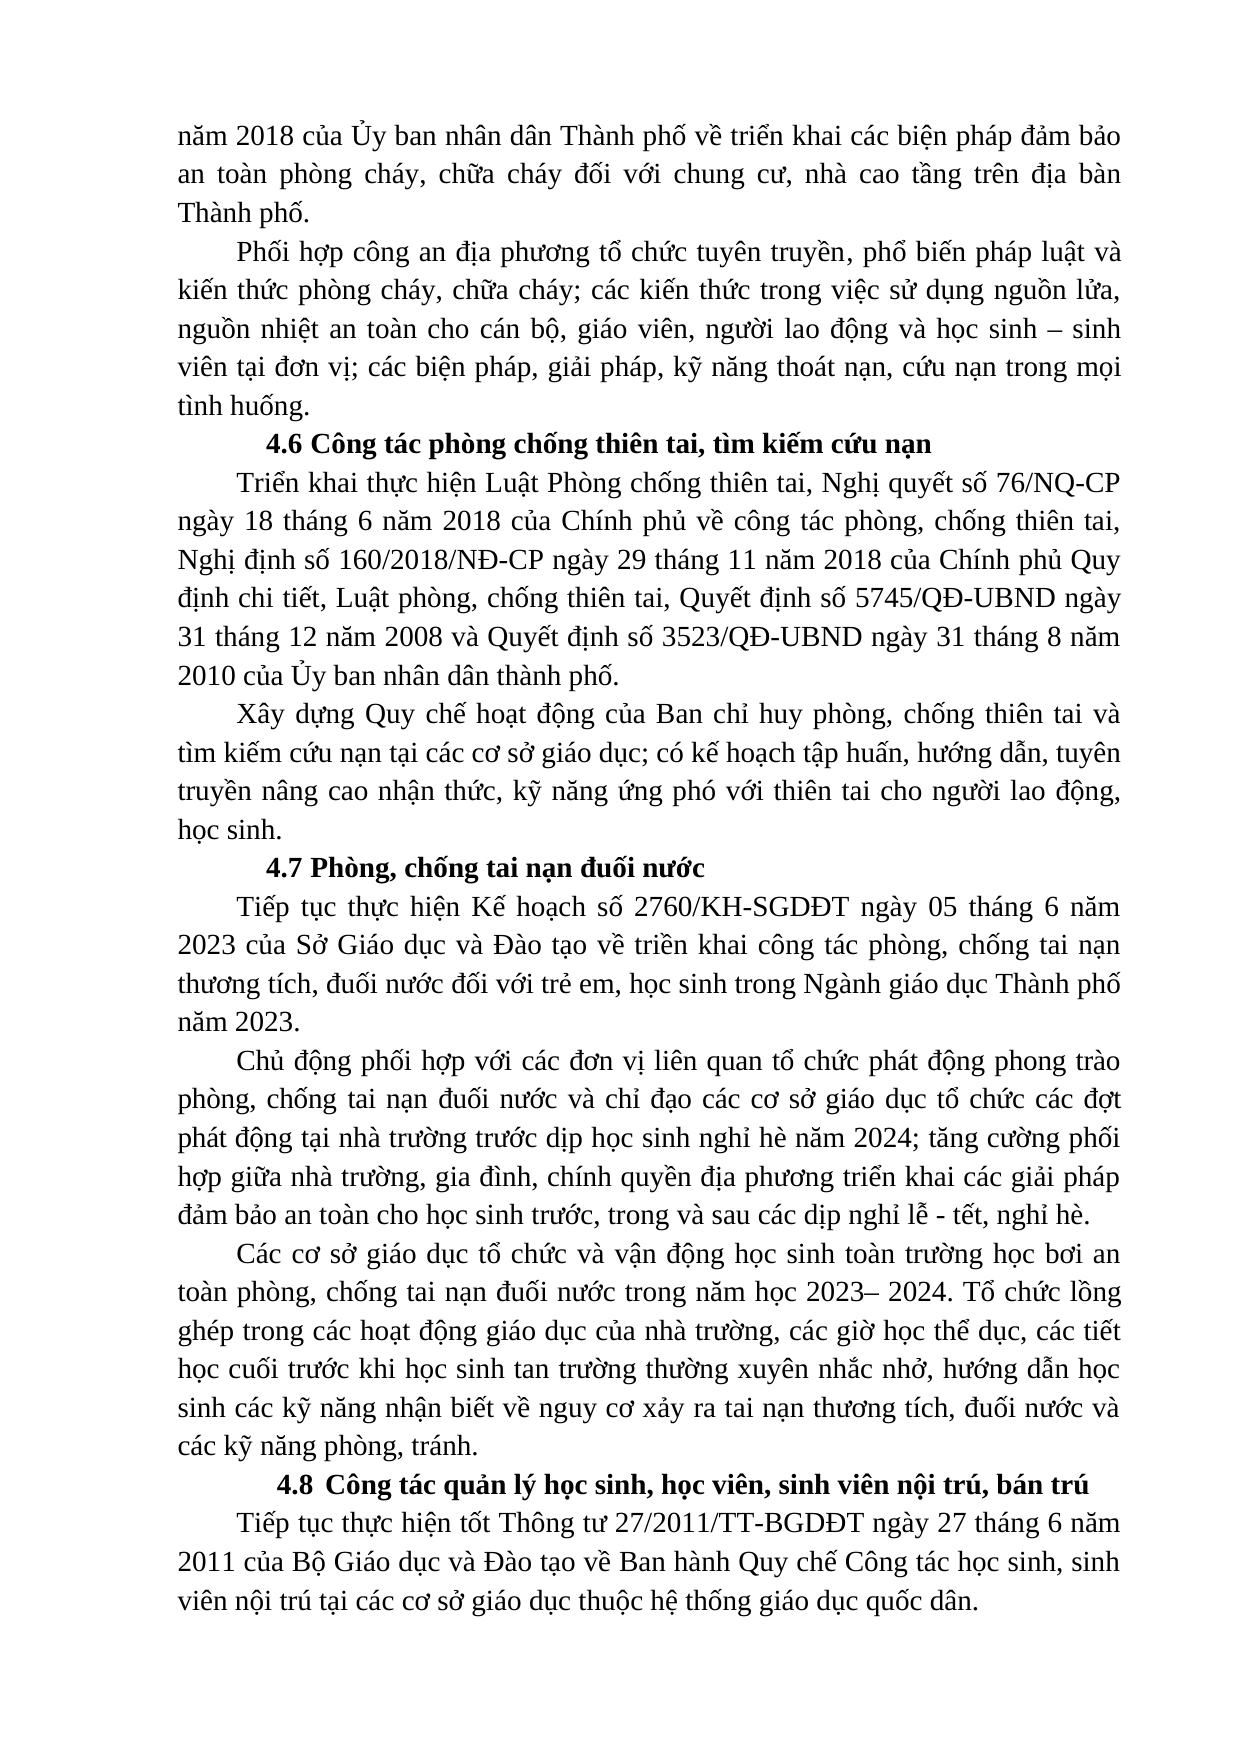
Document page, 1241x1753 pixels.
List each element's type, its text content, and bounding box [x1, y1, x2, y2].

text Các cơ sở giáo dục tổ chức và vận động học sinh toàn trường học bơi an toàn phòng, chống tai nạn đuối nước trong năm học 2023– 2024. Tổ chức lồng ghép trong các hoạt động giáo dục của nhà trường, các giờ học thể dục, các tiết học cuối trước khi học sinh tan trường thường xuyên nhắc nhở, hướng dẫn học sinh các kỹ năng nhận biết về nguy cơ xảy ra tai nạn thương tích, đuối nước và các kỹ năng phòng, tránh. [177, 1236, 1122, 1462]
list Phòng, chống tai nạn đuối nước [266, 850, 1122, 884]
list Phối hợp công an địa phương tổ chức tuyên truyền, phổ biến pháp luật và kiến thức phòng cháy, chữa cháy; các kiến thức trong việc sử dụng nguồn lửa, nguồn nhiệt an toàn cho cán bộ, giáo viên, người lao động và học sinh – sinh viên tại đơn vị; các biện pháp, giải pháp, kỹ năng thoát nạn, cứu nạn trong mọi tình huống. [177, 234, 1122, 421]
list Tiếp tục thực hiện tốt Thông tư 27/2011/TT-BGDĐT ngày 27 tháng 6 năm 2011 của Bộ Giáo dục và Đào tạo về Ban hành Quy chế Công tác học sinh, sinh viên nội trú tại các cơ sở giáo dục thuộc hệ thống giáo dục quốc dân. [177, 1506, 1122, 1616]
text Chủ động phối hợp với các đơn vị liên quan tổ chức phát động phong trào phòng, chống tai nạn đuối nước và chỉ đạo các cơ sở giáo dục tổ chức các đợt phát động tại nhà trường trước dịp học sinh nghỉ hè năm 2024; tăng cường phối hợp giữa nhà trường, gia đình, chính quyền địa phương triển khai các giải pháp đảm bảo an toàn cho học sinh trước, trong và sau các dịp nghỉ lễ - tết, nghỉ hè. [177, 1043, 1122, 1231]
text Tiếp tục thực hiện Kế hoạch số 2760/KH-SGDĐT ngày 05 tháng 6 năm 2023 của Sở Giáo dục và Đào tạo về triền khai công tác phòng, chống tai nạn thương tích, đuối nước đối với trẻ em, học sinh trong Ngành giáo dục Thành phố năm 2023. [177, 889, 1122, 1038]
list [177, 118, 1122, 229]
text Triển khai thực hiện Luật Phòng chống thiên tai, Nghị quyết số 76/NQ-CP ngày 18 tháng 6 năm 2018 của Chính phủ về công tác phòng, chống thiên tai, Nghị định số 160/2018/NĐ-CP ngày 29 tháng 11 năm 2018 của Chính phủ Quy định chi tiết, Luật phòng, chống thiên tai, Quyết định số 5745/QĐ-UBND ngày 31 tháng 12 năm 2008 và Quyết định số 3523/QĐ-UBND ngày 31 tháng 8 năm 2010 của Ủy ban nhân dân thành phố. [177, 465, 1122, 691]
text Xây dựng Quy chế hoạt động của Ban chỉ huy phòng, chống thiên tai và tìm kiếm cứu nạn tại các cơ sở giáo dục; có kế hoạch tập huấn, hướng dẫn, tuyên truyền nâng cao nhận thức, kỹ năng ứng phó với thiên tai cho người lao động, học sinh. [177, 696, 1122, 845]
list Công tác quản lý học sinh, học viên, sinh viên nội trú, bán trú [227, 1467, 1122, 1501]
list Công tác phòng chống thiên tai, tìm kiếm cứu nạn [266, 426, 1122, 460]
